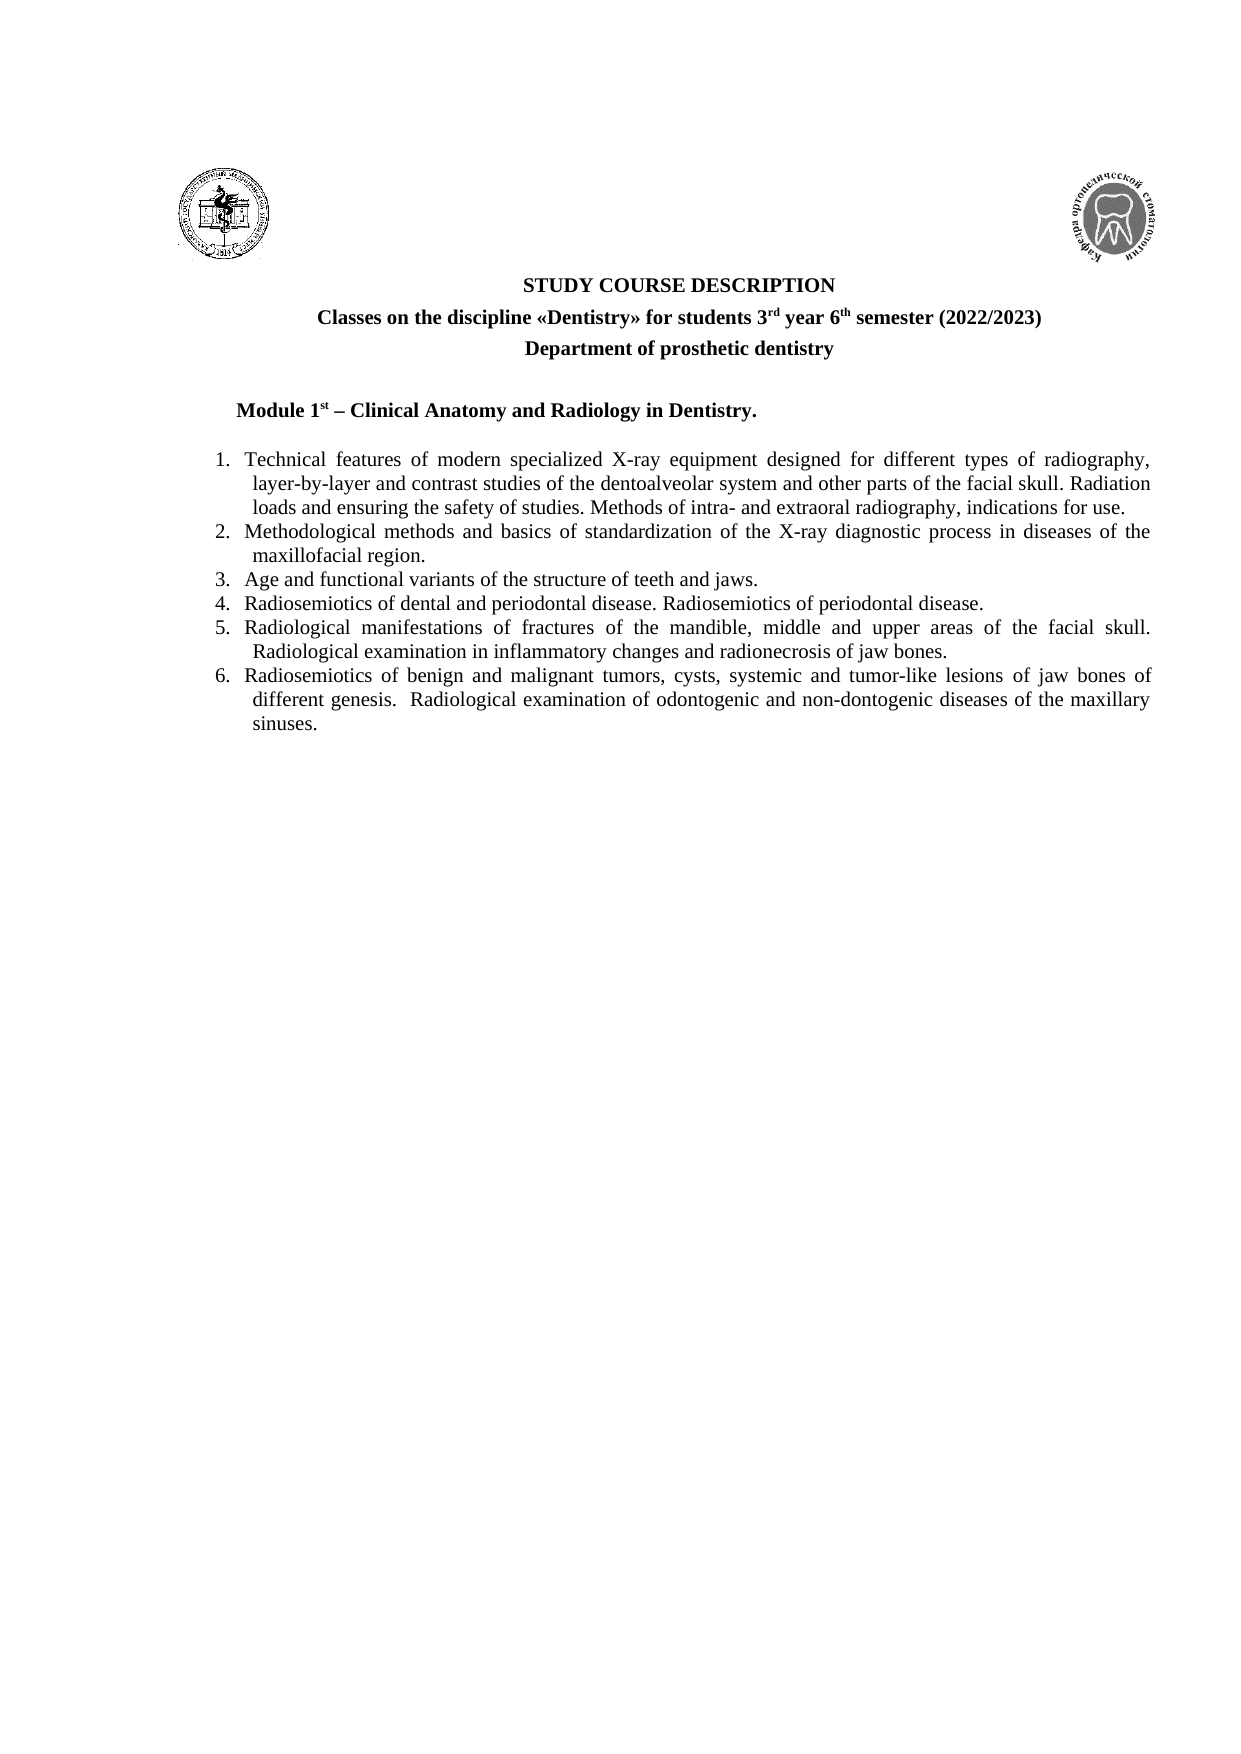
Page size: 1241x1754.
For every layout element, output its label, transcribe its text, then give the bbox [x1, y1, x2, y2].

list Technical features of modern specialized X-ray equipment designed for different types of radiography, layer-by-layer and contrast studies of the dentoalveolar system and other parts of the facial skull. Radiation loads and ensuring the safety of studies. Methods of intra- and extraoral radiography, indications for use. [215, 447, 1152, 519]
list Age and functional variants of the structure of teeth and jaws. [215, 567, 1152, 591]
text Classes on the discipline «Dentistry» for students 3rd year 6th semester (2022/2023) [177, 305, 1152, 329]
text STUDY COURSE DESCRIPTION [177, 273, 1152, 297]
text Module 1st – Clinical Anatomy and Radiology in Dentistry. [207, 398, 1152, 422]
text Department of prosthetic dentistry [177, 336, 1152, 360]
picture [177, 166, 278, 267]
picture [1067, 166, 1160, 268]
list Radiosemiotics of dental and periodontal disease. Radiosemiotics of periodontal disease. [215, 591, 1152, 615]
list Methodological methods and basics of standardization of the X-ray diagnostic process in diseases of the maxillofacial region. [215, 519, 1152, 567]
list Radiological manifestations of fractures of the mandible, middle and upper areas of the facial skull. Radiological examination in inflammatory changes and radionecrosis of jaw bones. [215, 615, 1152, 663]
list Radiosemiotics of benign and malignant tumors, cysts, systemic and tumor-like lesions of jaw bones of different genesis. Radiological examination of odontogenic and non-dontogenic diseases of the maxillary sinuses. [215, 663, 1152, 735]
